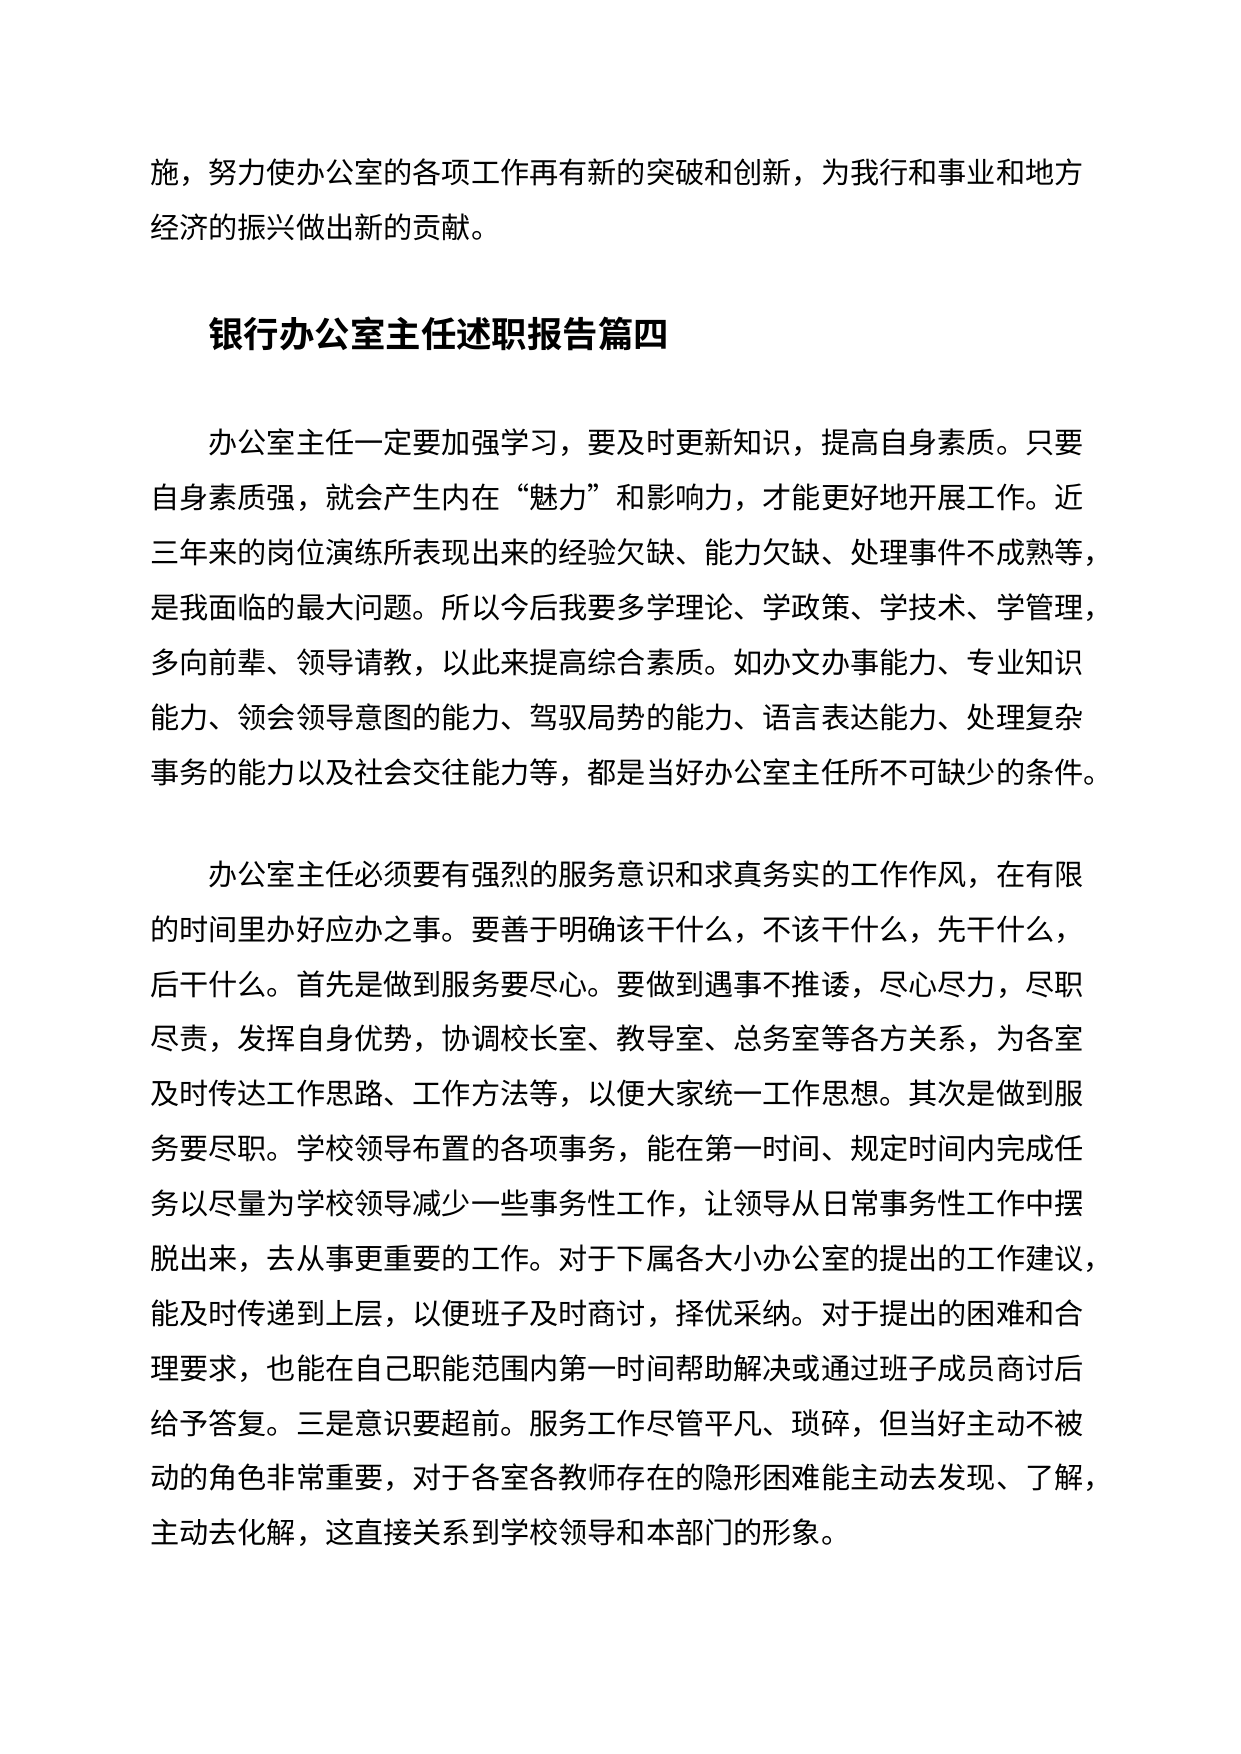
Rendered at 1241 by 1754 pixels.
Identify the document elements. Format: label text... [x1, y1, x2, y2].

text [150, 150, 1090, 247]
text 办公室主任必须要有强烈的服务意识和求真务实的工作作风，在有限的时间里办好应办之事。要善于明确该干什么，不该干什么，先干什么，后干什么。首先是做到服务要尽心。要做到遇事不推诿，尽心尽力，尽职尽责，发挥自身优势，协调校长室、教导室、总务室等各方关系，为各室及时传达工作思路、工作方法等，以便大家统一工作思想。其次是做到服务要尽职。学校领导布置的各项事务，能在第一时间、规定时间内完成任务以尽量为学校领导减少一些事务性工作，让领导从日常事务性工作中摆脱出来，去从事更重要的工作。对于下属各大小办公室的提出的工作建议，能及时传递到上层，以便班子及时商讨，择优采纳。对于提出的困难和合理要求，也能在自己职能范围内第一时间帮助解决或通过班子成员商讨后给予答复。三是意识要超前。服务工作尽管平凡、琐碎，但当好主动不被动的角色非常重要，对于各室各教师存在的隐形困难能主动去发现、了解，主动去化解，这直接关系到学校领导和本部门的形象。 [150, 851, 1090, 1552]
text 办公室主任一定要加强学习，要及时更新知识，提高自身素质。只要自身素质强，就会产生内在“魅力”和影响力，才能更好地开展工作。近三年来的岗位演练所表现出来的经验欠缺、能力欠缺、处理事件不成熟等，是我面临的最大问题。所以今后我要多学理论、学政策、学技术、学管理，多向前辈、领导请教，以此来提高综合素质。如办文办事能力、专业知识能力、领会领导意图的能力、驾驭局势的能力、语言表达能力、处理复杂事务的能力以及社会交往能力等，都是当好办公室主任所不可缺少的条件。 [150, 420, 1090, 792]
text 银行办公室主任述职报告篇四 [150, 307, 1090, 358]
